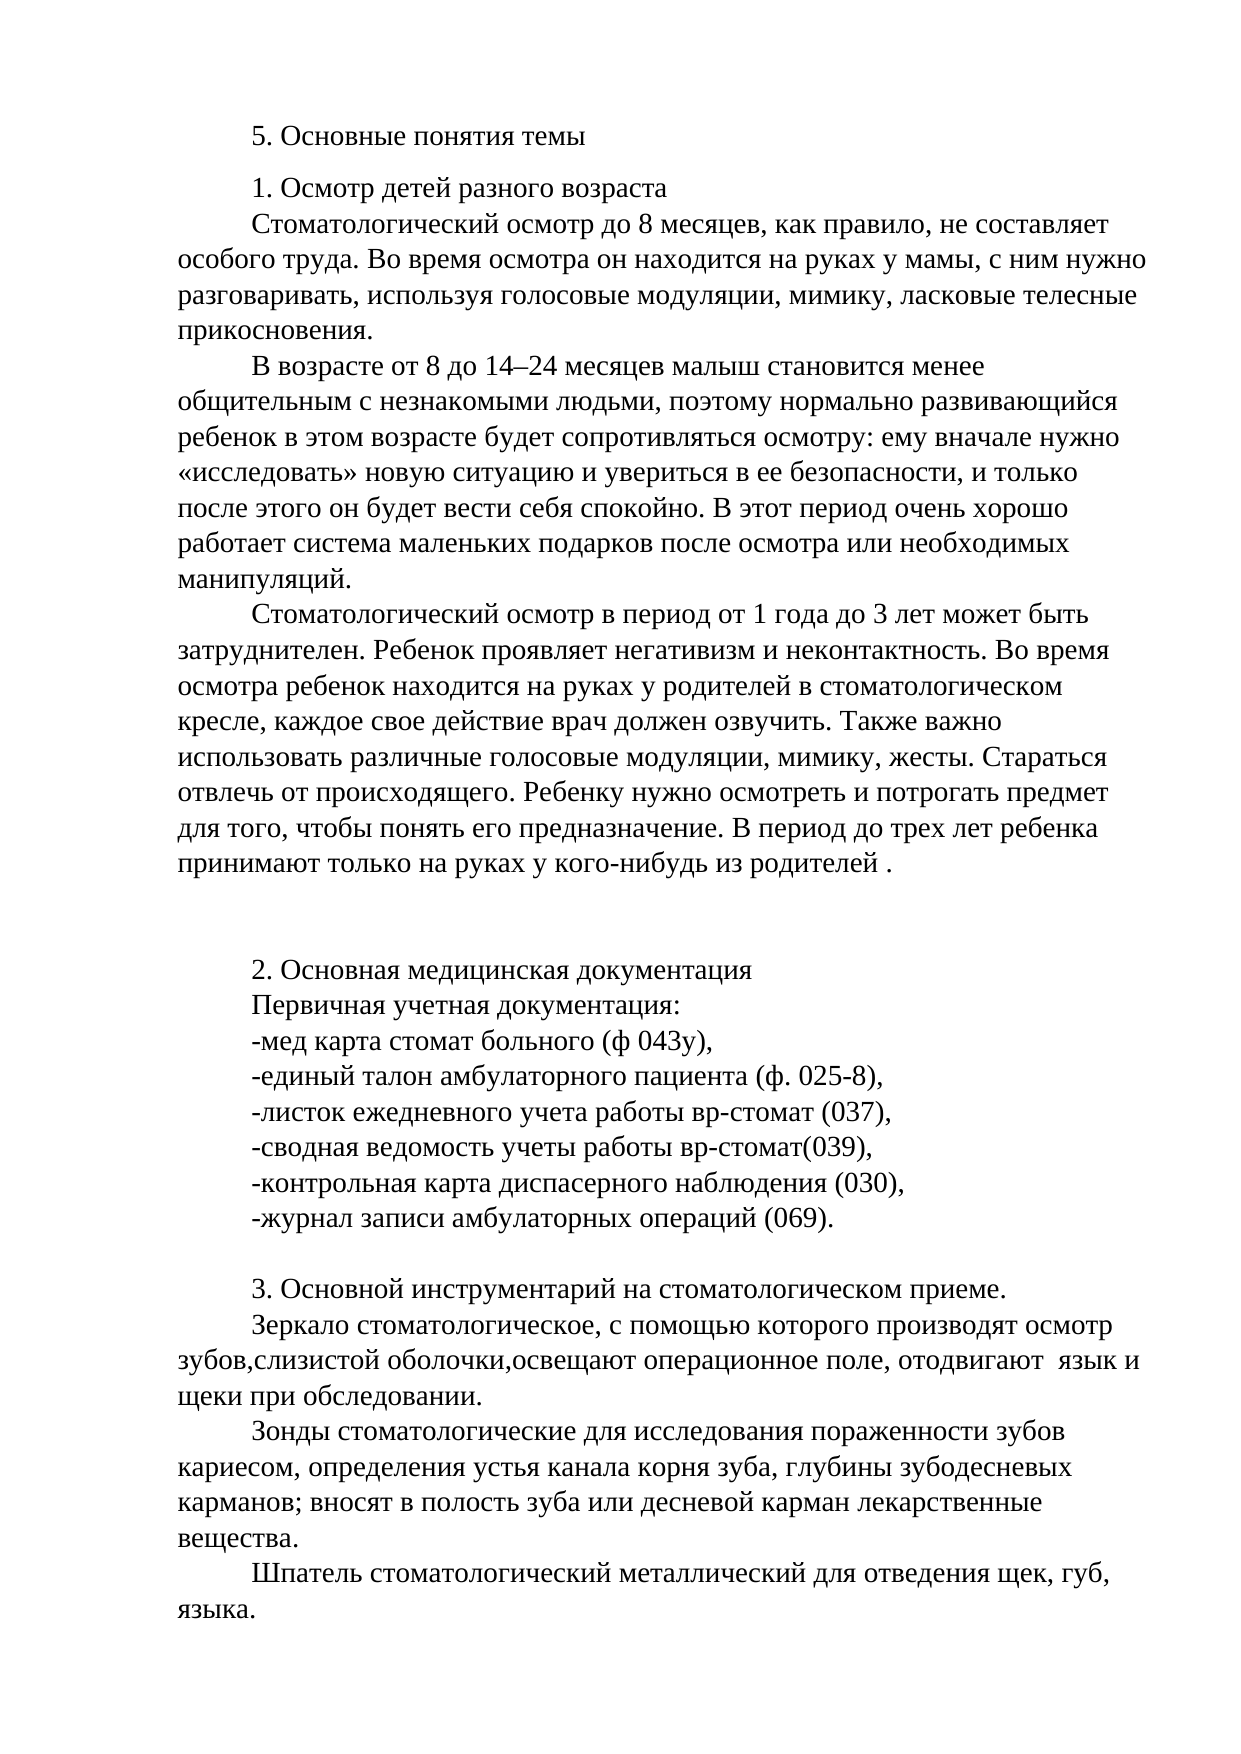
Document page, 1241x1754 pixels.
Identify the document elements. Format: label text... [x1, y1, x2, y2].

text Зеркало стоматологическое, с помощью которого производят осмотр зубов,слизистой оболочки,освещают операционное поле, отодвигают язык и щеки при обследовании. [177, 1307, 1152, 1412]
text Стоматологический осмотр в период от 1 года до 3 лет может быть затруднителен. Ребенок проявляет негативизм и неконтактность. Во время осмотра ребенок находится на руках у родителей в стоматологическом кресле, каждое свое действие врач должен озвучить. Также важно использовать различные голосовые модуляции, мимику, жесты. Стараться отвлечь от происходящего. Ребенку нужно осмотреть и потрогать предмет для того, чтобы понять его предназначение. В период до трех лет ребенка принимают только на руках у кого-нибудь из родителей . [177, 597, 1152, 879]
text -единый талон амбулаторного пациента (ф. 025-8), [177, 1058, 1152, 1092]
text -мед карта стомат больного (ф 043у), [177, 1023, 1152, 1056]
text -сводная ведомость учеты работы вр-стомат(039), [177, 1129, 1152, 1163]
text Зонды стоматологические для исследования пораженности зубов кариесом, определения устья канала корня зуба, глубины зубодесневых карманов; вносят в полость зуба или десневой карман лекарственные вещества. [177, 1413, 1152, 1554]
text -журнал записи амбулаторных операций (069). [177, 1200, 1152, 1234]
text Стоматологический осмотр до 8 месяцев, как правило, не составляет особого труда. Во время осмотра он находится на руках у мамы, с ним нужно разговаривать, используя голосовые модуляции, мимику, ласковые телесные прикосновения. [177, 206, 1152, 346]
text -листок ежедневного учета работы вр-стомат (037), [177, 1094, 1152, 1127]
text 1. Осмотр детей разного возраста [177, 170, 1152, 204]
text -контрольная карта диспасерного наблюдения (030), [177, 1165, 1152, 1198]
text 5. Основные понятия темы [177, 118, 1152, 152]
text 3. Основной инструментарий на стоматологическом приеме. [177, 1271, 1152, 1305]
text 2. Основная медицинская документация [177, 952, 1152, 985]
text В возрасте от 8 до 14–24 месяцев малыш становится менее общительным с незнакомыми людьми, поэтому нормально развивающийся ребенок в этом возрасте будет сопротивляться осмотру: ему вначале нужно «исследовать» новую ситуацию и увериться в ее безопасности, и только после этого он будет вести себя спокойно. В этот период очень хорошо работает система маленьких подарков после осмотра или необходимых манипуляций. [177, 348, 1152, 594]
text Шпатель стоматологический металлический для отведения щек, губ, языка. [177, 1556, 1152, 1625]
text Первичная учетная документация: [177, 987, 1152, 1021]
